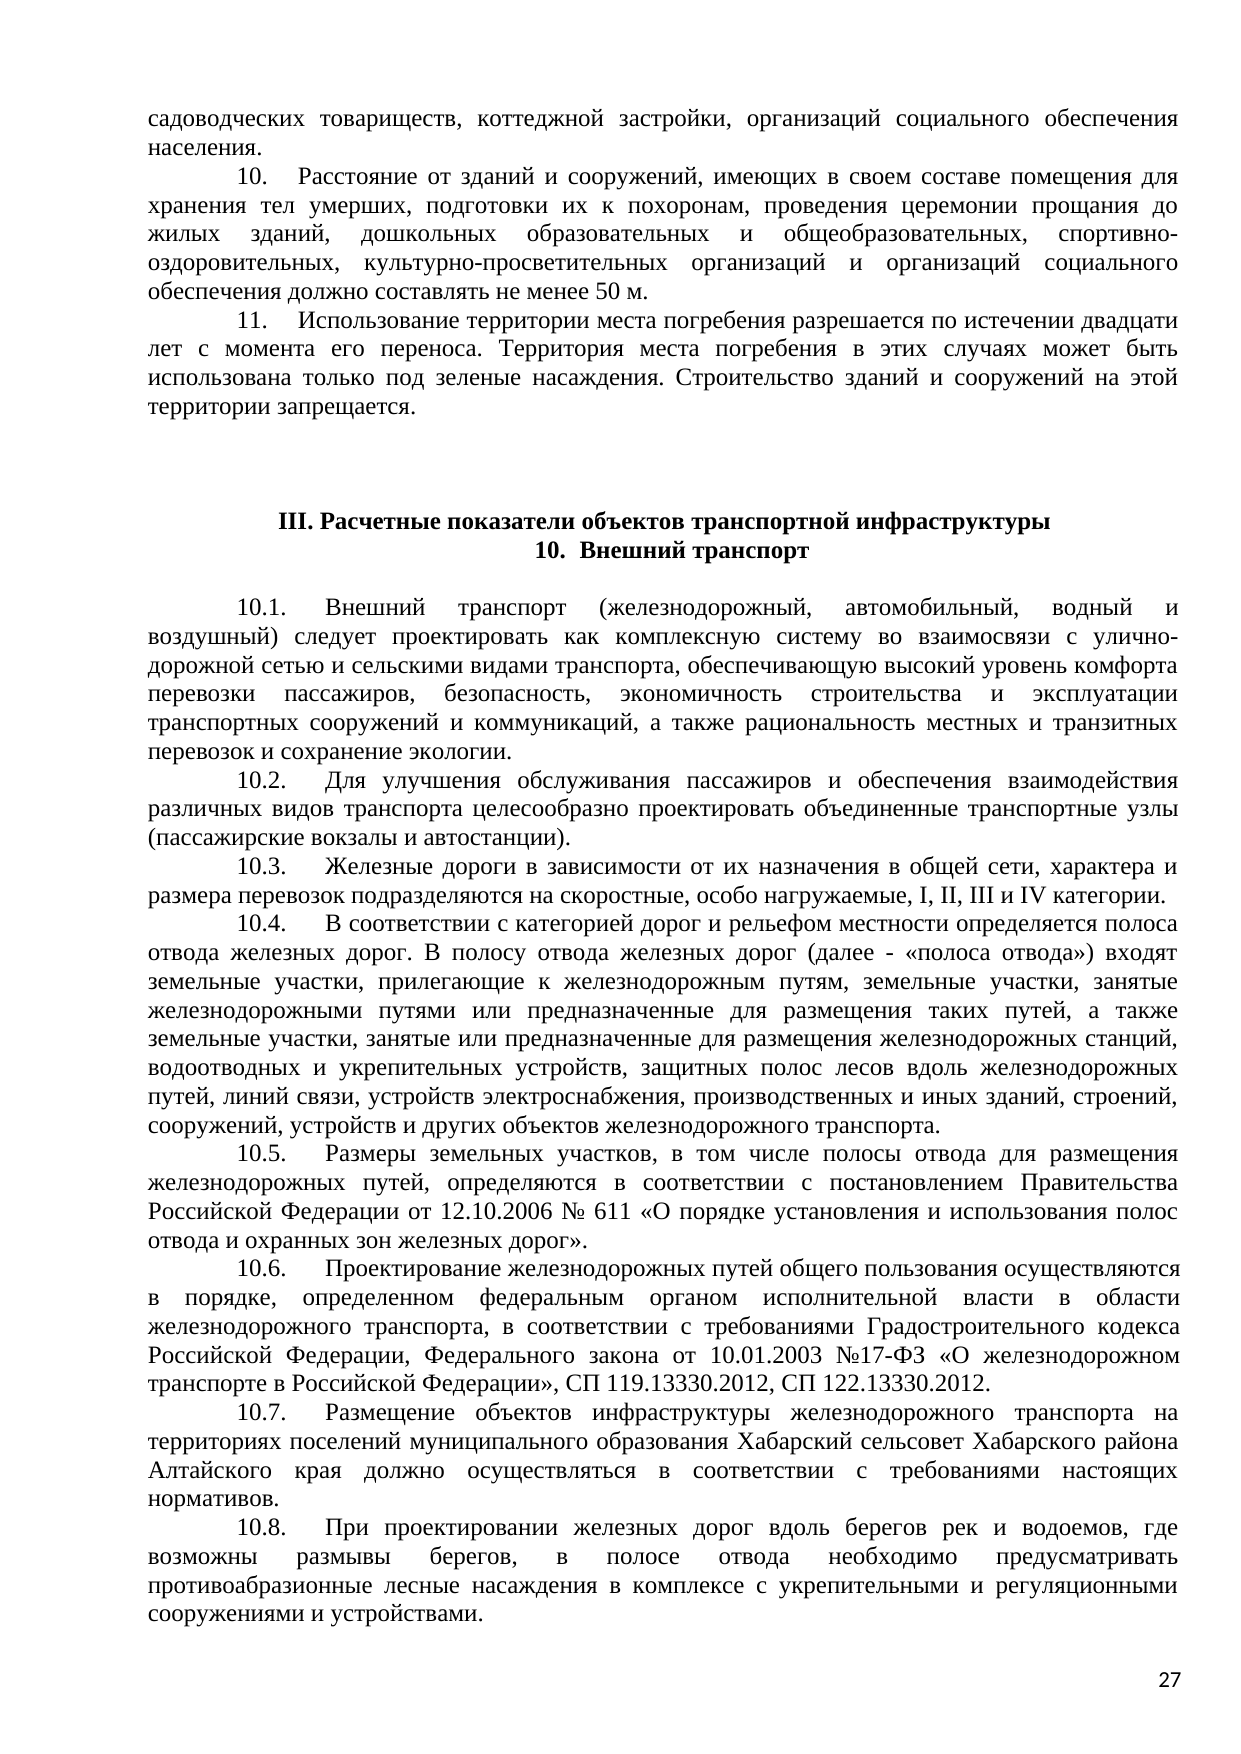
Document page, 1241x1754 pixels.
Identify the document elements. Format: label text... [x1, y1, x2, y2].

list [148, 103, 1179, 161]
list Внешний транспорт [162, 535, 1181, 563]
text III. Расчетные показатели объектов транспортной инфраструктуры [148, 506, 1181, 535]
list Размеры земельных участков, в том числе полосы отвода для размещения железнодорожных путей, определяются в соответствии с постановлением Правительства Российской Федерации от 12.10.2006 № 611 «О порядке установления и использования полос отвода и охранных зон железных дорог». [148, 1138, 1179, 1253]
list Размещение объектов инфраструктуры железнодорожного транспорта на территориях поселений муниципального образования Хабарский сельсовет Хабарского района Алтайского края должно осуществляться в соответствии с требованиями настоящих нормативов. [148, 1397, 1179, 1512]
list Железные дороги в зависимости от их назначения в общей сети, характера и размера перевозок подразделяются на скоростные, особо нагружаемые, I, II, III и IV категории. [148, 851, 1179, 908]
list Для улучшения обслуживания пассажиров и обеспечения взаимодействия различных видов транспорта целесообразно проектировать объединенные транспортные узлы (пассажирские вокзалы и автостанции). [148, 765, 1179, 851]
list При проектировании железных дорог вдоль берегов рек и водоемов, где возможны размывы берегов, в полосе отвода необходимо предусматривать противоабразионные лесные насаждения в комплексе с укрепительными и регуляционными сооружениями и устройствами. [148, 1512, 1179, 1627]
list Внешний транспорт (железнодорожный, автомобильный, водный и воздушный) следует проектировать как комплексную систему во взаимосвязи с улично-дорожной сетью и сельскими видами транспорта, обеспечивающую высокий уровень комфорта перевозки пассажиров, безопасность, экономичность строительства и эксплуатации транспортных сооружений и коммуникаций, а также рациональность местных и транзитных перевозок и сохранение экологии. [148, 592, 1179, 765]
list В соответствии с категорией дорог и рельефом местности определяется полоса отвода железных дорог. В полосу отвода железных дорог (далее - «полоса отвода») входят земельные участки, прилегающие к железнодорожным путям, земельные участки, занятые железнодорожными путями или предназначенные для размещения таких путей, а также земельные участки, занятые или предназначенные для размещения железнодорожных станций, водоотводных и укрепительных устройств, защитных полос лесов вдоль железнодорожных путей, линий связи, устройств электроснабжения, производственных и иных зданий, строений, сооружений, устройств и других объектов железнодорожного транспорта. [148, 908, 1179, 1138]
list Расстояние от зданий и сооружений, имеющих в своем составе помещения для хранения тел умерших, подготовки их к похоронам, проведения церемонии прощания до жилых зданий, дошкольных образовательных и общеобразовательных, спортивно-оздоровительных, культурно-просветительных организаций и организаций социального обеспечения должно составлять не менее 50 м. [148, 161, 1179, 305]
list Проектирование железнодорожных путей общего пользования осуществляются в порядке, определенном федеральным органом исполнительной власти в области железнодорожного транспорта, в соответствии с требованиями Градостроительного кодекса Российской Федерации, Федерального закона от 10.01.2003 №17-ФЗ «О железнодорожном транспорте в Российской Федерации», СП 119.13330.2012, СП 122.13330.2012. [148, 1253, 1181, 1397]
list Использование территории места погребения разрешается по истечении двадцати лет с момента его переноса. Территория места погребения в этих случаях может быть использована только под зеленые насаждения. Строительство зданий и сооружений на этой территории запрещается. [148, 305, 1179, 420]
